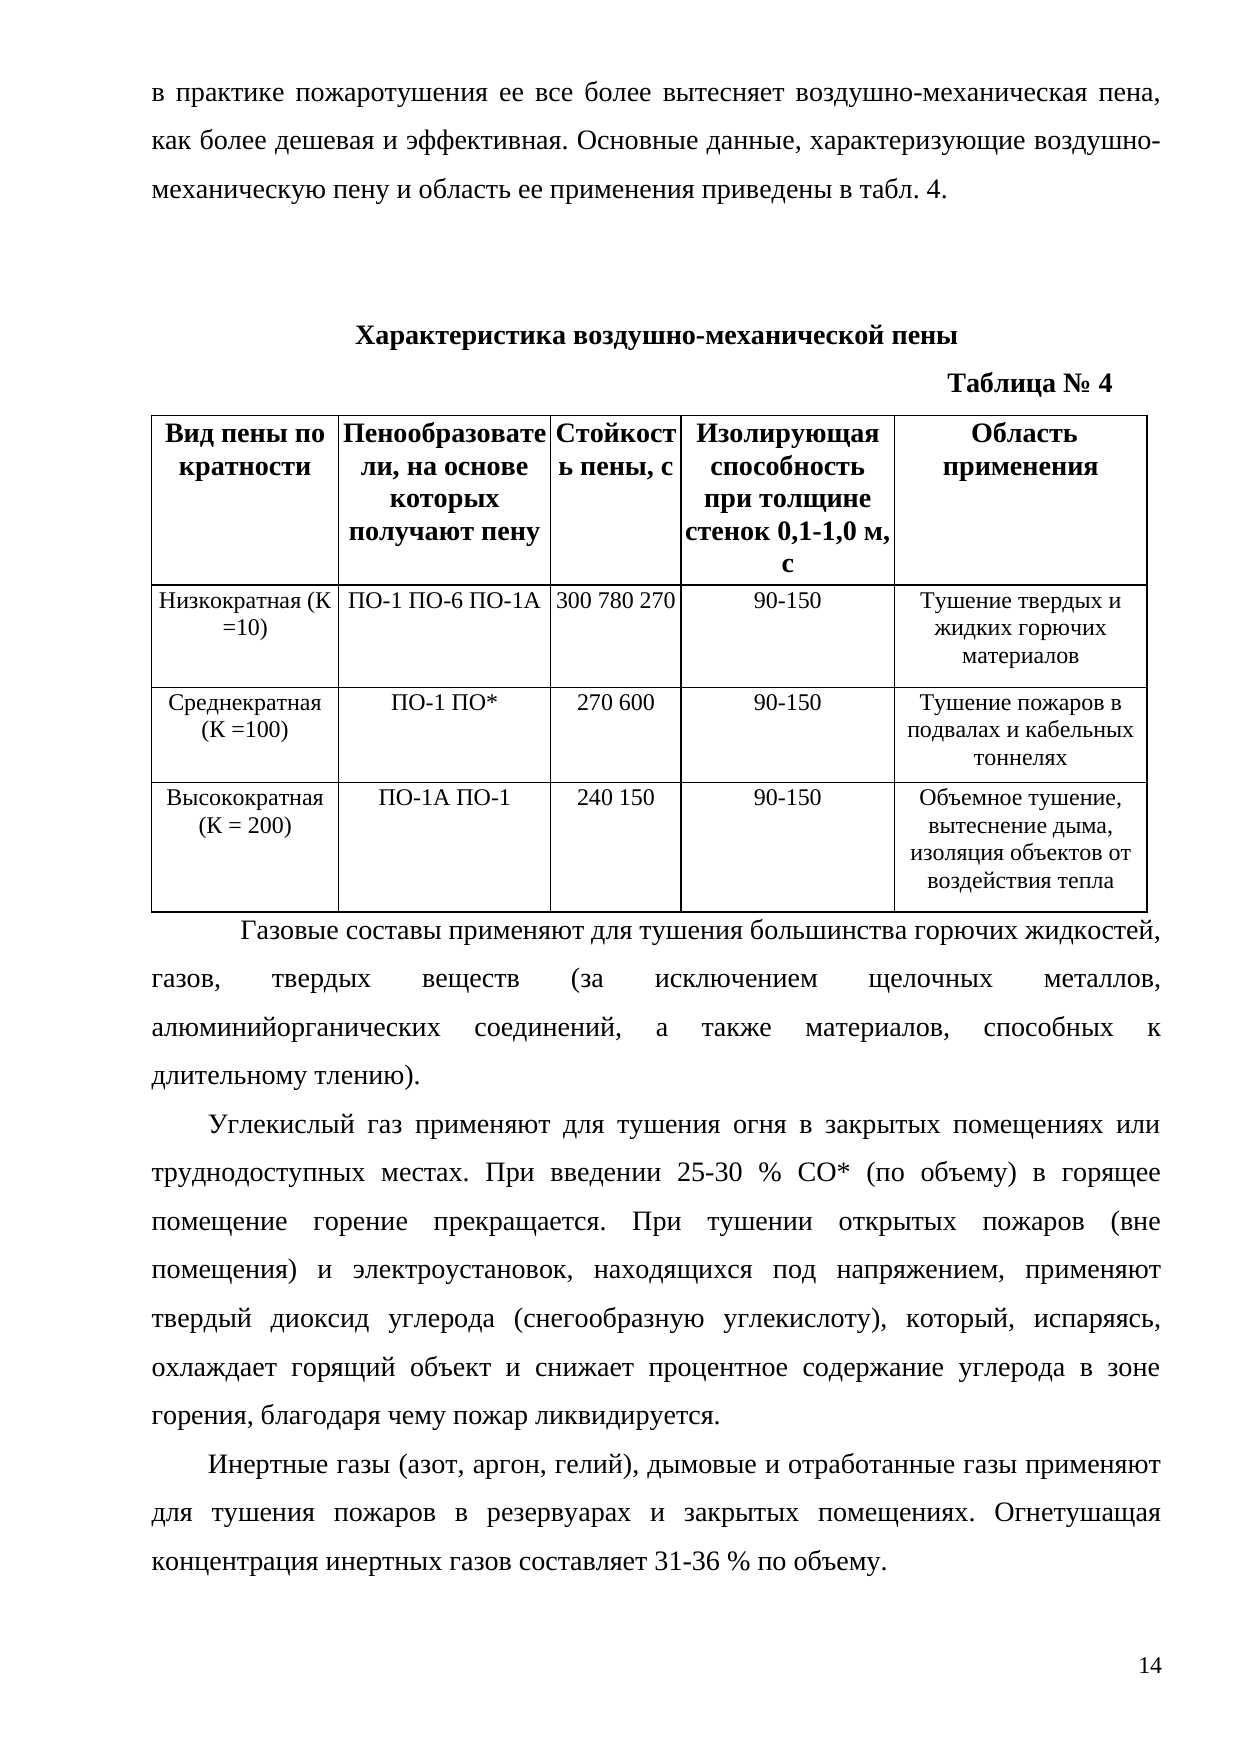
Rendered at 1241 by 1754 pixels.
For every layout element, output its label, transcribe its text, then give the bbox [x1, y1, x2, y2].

table_cell Тушение пожаров в подвалах и кабельных тоннелях [895, 688, 1146, 781]
table_cell Высокократная (К = 200) [152, 783, 338, 911]
table_cell 90-150 [682, 688, 894, 781]
text Таблица № 4 [151, 366, 1162, 399]
table_cell 90-150 [682, 783, 894, 911]
table_header Вид пены по кратности [152, 416, 338, 584]
table_header Изолирующая способность при толщине стенок 0,1-, с [682, 416, 894, 584]
text Характеристика воздушно-механической пены [151, 318, 1162, 350]
text Инертные газы (азот, аргон, гелий), дымовые и отработанные газы применяют для тушения пожаров в резервуарах и закрытых помещениях. Огнетушащая концентрация инертных газов составляет 31-36 % по объему. [151, 1447, 1162, 1576]
table_cell 90-150 [682, 586, 894, 686]
table_header Область применения [895, 416, 1146, 584]
table_cell 270 600 [551, 688, 680, 781]
table_cell Объемное тушение, вытеснение дыма, изоляция объектов от воздействия тепла [895, 783, 1146, 911]
table_cell Тушение твердых и жидких горючих материалов [895, 586, 1146, 686]
table_cell ПО-1 ПО-6 ПО-1А [339, 586, 550, 686]
table_header Пенообразователи, на основе которых получают пену [339, 416, 550, 584]
table_header Стойкость пены, с [551, 416, 680, 584]
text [151, 75, 1162, 204]
table_cell Среднекратная (К =100) [152, 688, 338, 781]
text Газовые составы применяют для тушения большинства горючих жидкостей, газов, твердых веществ (за исключением щелочных металлов, алюминийорганических соединений, а также материалов, способных к длительному тлению). [151, 913, 1162, 1091]
table_cell 240 150 [551, 783, 680, 911]
table_cell 300 780 270 [551, 586, 680, 686]
table_cell ПО-1 ПО* [339, 688, 550, 781]
text Углекислый газ применяют для тушения огня в закрытых помещениях или труднодоступных местах. При введении 25-30 % СО* (по объему) в горящее помещение горение прекращается. При тушении открытых пожаров (вне помещения) и электроустановок, находящихся под напряжением, применяют твердый диоксид углерода (снегообразную углекислоту), который, испаряясь, охлаждает горящий объект и снижает процентное содержание углерода в зоне горения, благодаря чему пожар ликвидируется. [151, 1107, 1162, 1431]
table_cell Низкократная (К =10) [152, 586, 338, 686]
table_cell ПО-1А ПО-1 [339, 783, 550, 911]
